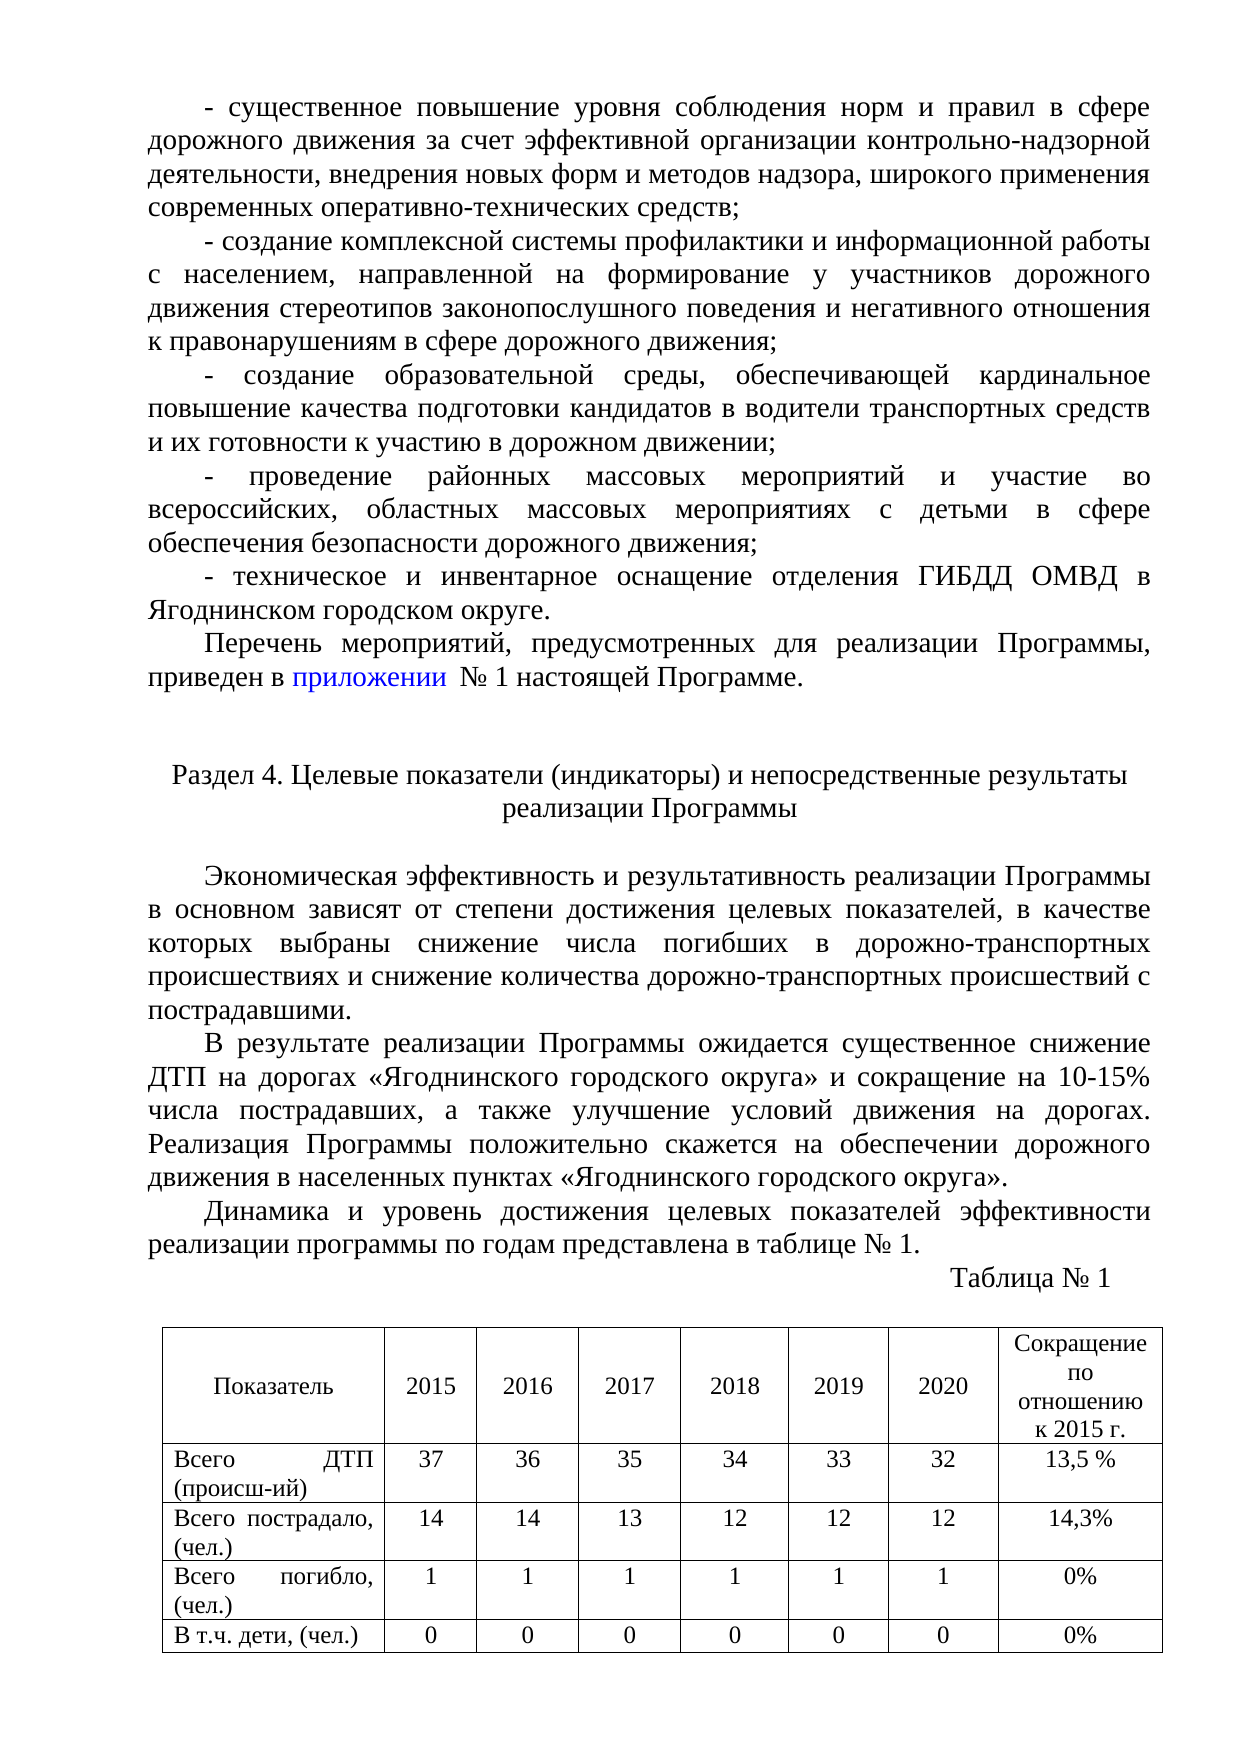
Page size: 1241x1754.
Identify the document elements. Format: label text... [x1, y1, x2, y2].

table_cell 1 [681, 1561, 788, 1619]
table_header 2020 [889, 1328, 998, 1443]
table_cell 1 [789, 1561, 888, 1619]
table_cell 0 [579, 1620, 680, 1652]
table_cell В т.ч. дети, (чел.) [163, 1620, 384, 1652]
table_cell 1 [477, 1561, 578, 1619]
table_cell 0 [789, 1620, 888, 1652]
table_header 2016 [477, 1328, 578, 1443]
table_cell 14,3% [999, 1503, 1162, 1560]
table_cell 1 [579, 1561, 680, 1619]
text Динамика и уровень достижения целевых показателей эффективности реализации программы по годам представлена в таблице № 1. Таблица № 1 [148, 1193, 1152, 1294]
table_cell 32 [889, 1444, 998, 1502]
text - техническое и инвентарное оснащение отделения ГИБДД ОМВД в Ягоднинском городском округе. [148, 558, 1152, 625]
table_cell 33 [789, 1444, 888, 1502]
table_cell 0% [999, 1620, 1162, 1652]
table_cell Всего пострадало, (чел.) [163, 1503, 384, 1560]
table_cell 35 [579, 1444, 680, 1502]
table_cell 1 [385, 1561, 476, 1619]
table_cell 12 [789, 1503, 888, 1560]
table_cell 14 [385, 1503, 476, 1560]
text Раздел 4. Целевые показатели (индикаторы) и непосредственные результаты реализации Программы [148, 757, 1152, 824]
table_cell 0 [681, 1620, 788, 1652]
table_header 2019 [789, 1328, 888, 1443]
table_cell 0 [889, 1620, 998, 1652]
table_header Показатель [163, 1328, 384, 1443]
table_cell 36 [477, 1444, 578, 1502]
text - существенное повышение уровня соблюдения норм и правил в сфере дорожного движения за счет эффективной организации контрольно-надзорной деятельности, внедрения новых форм и методов надзора, широкого применения современных оперативно-технических средств; [148, 89, 1152, 223]
table_header 2017 [579, 1328, 680, 1443]
table_cell 13 [579, 1503, 680, 1560]
text - проведение районных массовых мероприятий и участие во всероссийских, областных массовых мероприятиях с детьми в сфере обеспечения безопасности дорожного движения; [148, 458, 1152, 558]
table_cell 1 [889, 1561, 998, 1619]
text В результате реализации Программы ожидается существенное снижение ДТП на дорогах «Ягоднинского городского округа» и сокращение на 10-15% числа пострадавших, а также улучшение условий движения на дорогах. Реализация Программы положительно скажется на обеспечении дорожного движения в населенных пунктах «Ягоднинского городского округа». [148, 1025, 1152, 1193]
table_header 2018 [681, 1328, 788, 1443]
table_cell 14 [477, 1503, 578, 1560]
text Перечень мероприятий, предусмотренных для реализации Программы, приведен в приложении № 1 настоящей Программе. [148, 625, 1152, 692]
text - создание комплексной системы профилактики и информационной работы с населением, направленной на формирование у участников дорожного движения стереотипов законопослушного поведения и негативного отношения к правонарушениям в сфере дорожного движения; [148, 223, 1152, 357]
table_cell 12 [681, 1503, 788, 1560]
text Экономическая эффективность и результативность реализации Программы в основном зависят от степени достижения целевых показателей, в качестве которых выбраны снижение числа погибших в дорожно-транспортных происшествиях и снижение количества дорожно-транспортных происшествий с пострадавшими. [148, 858, 1152, 1025]
table_header Сокращение по отношению к 2015 г. [999, 1328, 1162, 1443]
table_cell Всего ДТП (происш-ий) [163, 1444, 384, 1502]
table_cell 37 [385, 1444, 476, 1502]
table_cell Всего погибло, (чел.) [163, 1561, 384, 1619]
table_header 2015 [385, 1328, 476, 1443]
table_cell 12 [889, 1503, 998, 1560]
table_cell 13,5 % [999, 1444, 1162, 1502]
table_cell 0 [385, 1620, 476, 1652]
text - создание образовательной среды, обеспечивающей кардинальное повышение качества подготовки кандидатов в водители транспортных средств и их готовности к участию в дорожном движении; [148, 357, 1152, 458]
table_cell 0% [999, 1561, 1162, 1619]
table_cell 34 [681, 1444, 788, 1502]
table_cell 0 [477, 1620, 578, 1652]
